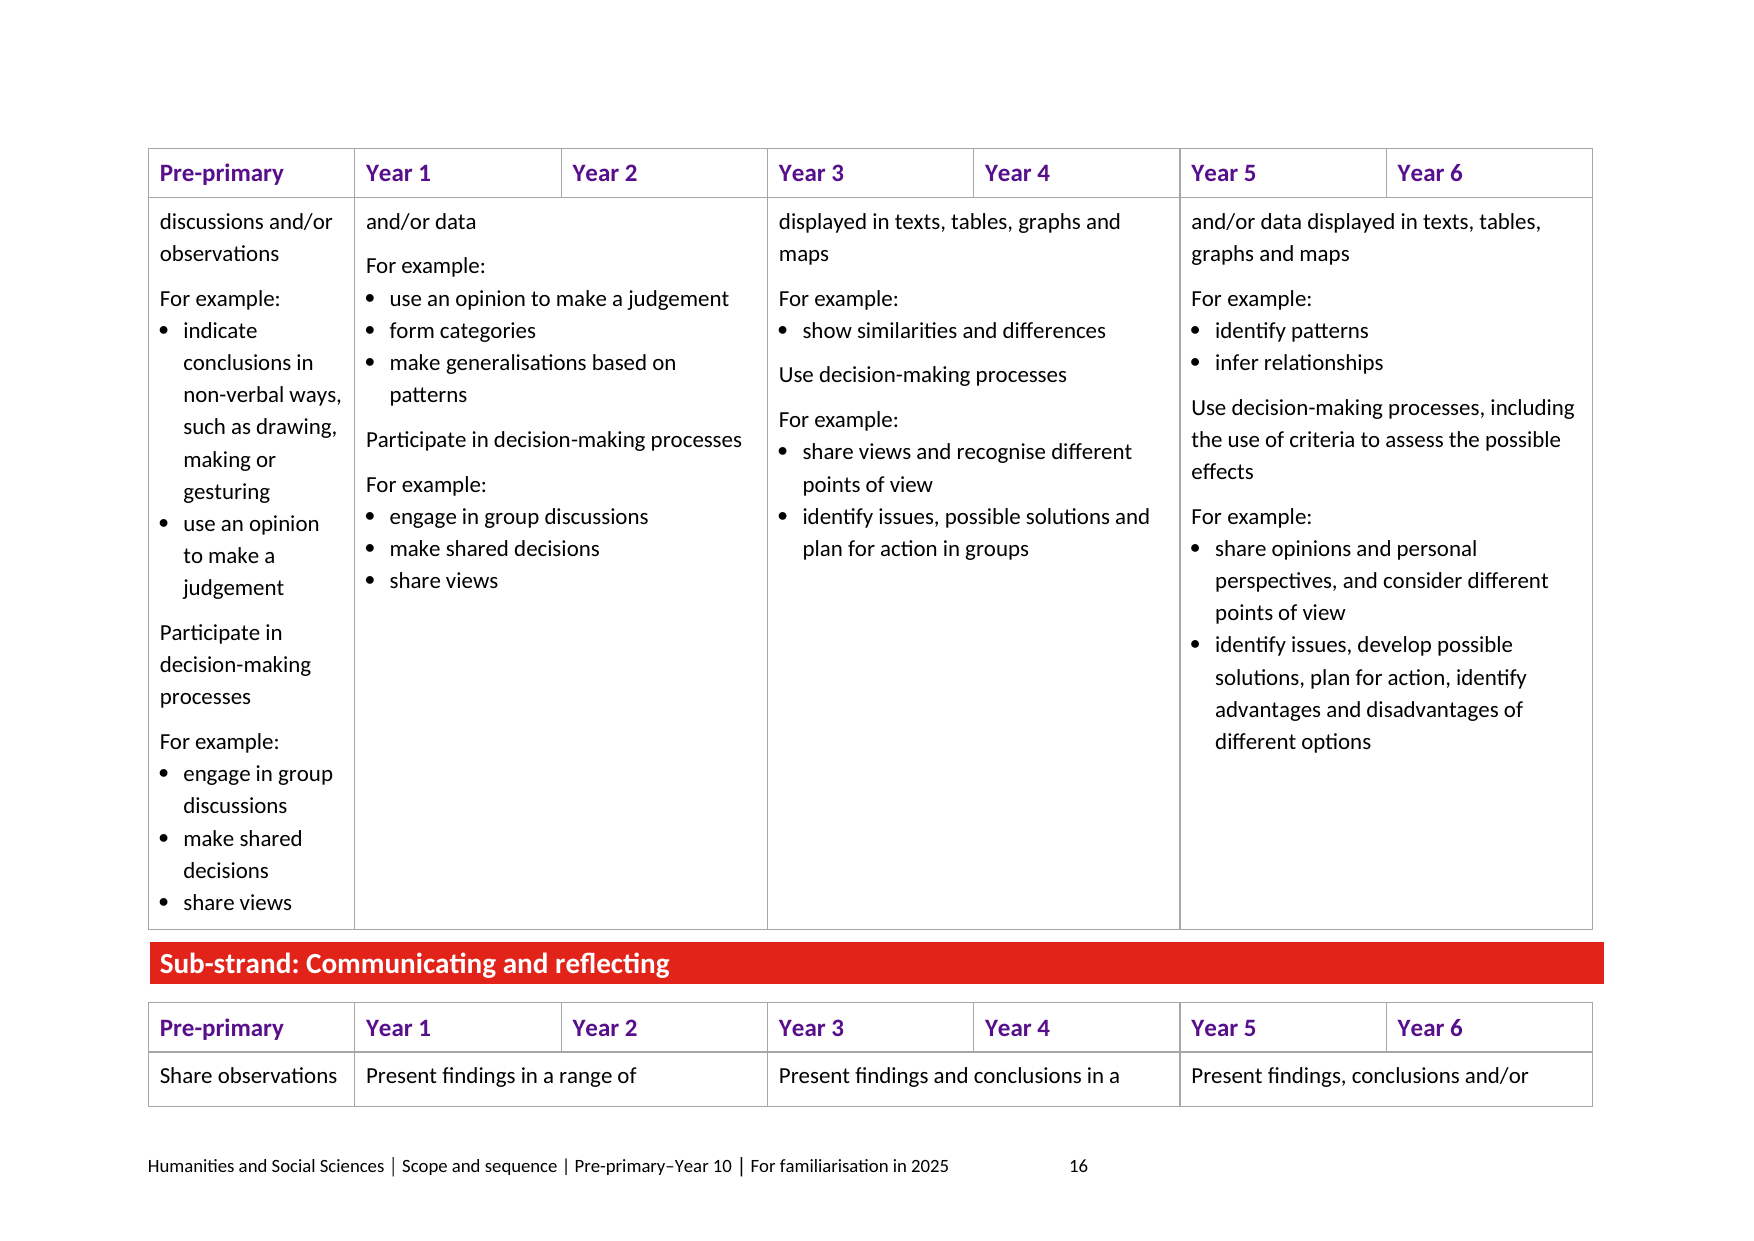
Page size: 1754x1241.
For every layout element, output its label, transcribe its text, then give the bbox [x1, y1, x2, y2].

table_header Year 3 [768, 1003, 973, 1051]
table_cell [149, 1053, 354, 1106]
table_header Year 6 [1387, 149, 1592, 197]
table_header Year 3 [768, 149, 973, 197]
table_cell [1181, 198, 1592, 929]
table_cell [1181, 1053, 1592, 1106]
subtitle Sub-strand: Communicating and reflecting [151, 944, 1603, 983]
table_header Year 4 [974, 149, 1179, 197]
table_header Pre-primary [149, 149, 354, 197]
table_header Year 1 [355, 1003, 561, 1051]
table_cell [768, 198, 1179, 929]
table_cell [355, 198, 767, 929]
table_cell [355, 1053, 767, 1106]
table_header Year 6 [1387, 1003, 1592, 1051]
table_header Year 1 [355, 149, 561, 197]
table_header Year 2 [562, 149, 767, 197]
table_header Year 5 [1181, 1003, 1386, 1051]
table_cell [149, 198, 354, 929]
table_header Year 5 [1181, 149, 1386, 197]
table_header Year 2 [562, 1003, 767, 1051]
table_header Pre-primary [149, 1003, 354, 1051]
table_header Year 4 [974, 1003, 1179, 1051]
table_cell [768, 1053, 1179, 1106]
